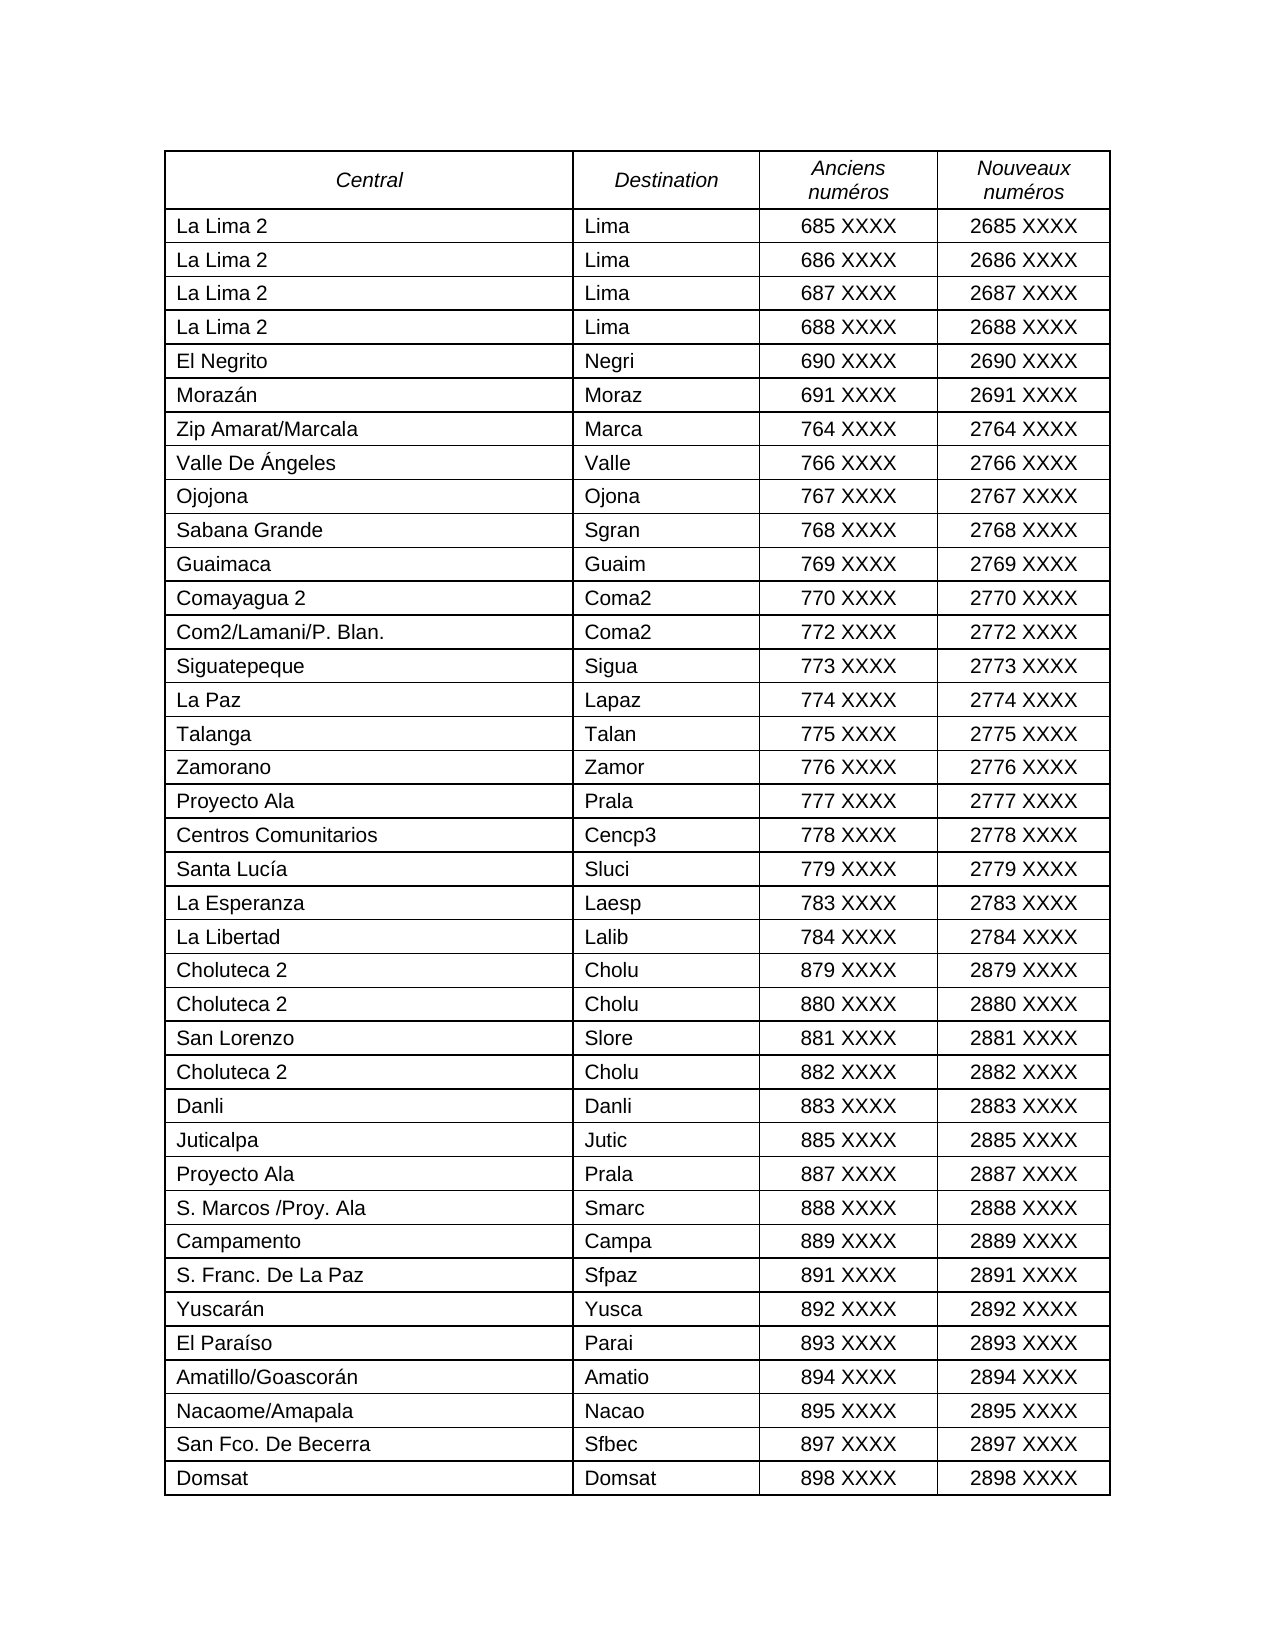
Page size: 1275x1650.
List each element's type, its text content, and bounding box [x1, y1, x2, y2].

table_cell Jutic [574, 1123, 759, 1156]
table_cell S. Franc. De La Paz [166, 1259, 572, 1291]
table_cell Nacao [574, 1394, 759, 1427]
table_cell Danli [166, 1090, 572, 1122]
table_cell Valle De Ángeles [166, 446, 572, 479]
table_cell 2893 XXXX [938, 1327, 1109, 1359]
table_cell 777 XXXX [760, 785, 937, 817]
table_cell Zip Amarat/Marcala [166, 413, 572, 445]
table_cell 879 XXXX [760, 954, 937, 986]
table_cell 895 XXXX [760, 1394, 937, 1427]
table_cell 2770 XXXX [938, 582, 1109, 614]
table_header Anciens numéros [760, 152, 937, 208]
table_cell 764 XXXX [760, 413, 937, 445]
table_cell Negri [574, 345, 759, 377]
table_cell 2779 XXXX [938, 853, 1109, 885]
table_cell 893 XXXX [760, 1327, 937, 1359]
table_cell Sfbec [574, 1428, 759, 1460]
table_cell 2885 XXXX [938, 1123, 1109, 1156]
table_cell La Lima 2 [166, 210, 572, 242]
table_cell 685 XXXX [760, 210, 937, 242]
table_cell Zamorano [166, 751, 572, 783]
table_cell Laesp [574, 887, 759, 919]
table_cell San Fco. De Becerra [166, 1428, 572, 1460]
table_cell 2688 XXXX [938, 311, 1109, 343]
table_cell 2776 XXXX [938, 751, 1109, 783]
table_cell Marca [574, 413, 759, 445]
table_cell Coma2 [574, 616, 759, 648]
table_cell Choluteca 2 [166, 988, 572, 1020]
table_cell 2777 XXXX [938, 785, 1109, 817]
table_cell Amatillo/Goascorán [166, 1361, 572, 1393]
table_cell Domsat [574, 1462, 759, 1494]
table_cell 2690 XXXX [938, 345, 1109, 377]
table_cell Valle [574, 446, 759, 479]
table_cell Sluci [574, 853, 759, 885]
table_cell 881 XXXX [760, 1022, 937, 1054]
table_cell Juticalpa [166, 1123, 572, 1156]
table_cell La Lima 2 [166, 243, 572, 276]
table_cell 2768 XXXX [938, 514, 1109, 546]
table_cell Cholu [574, 954, 759, 986]
table_cell 2888 XXXX [938, 1191, 1109, 1223]
table_cell Santa Lucía [166, 853, 572, 885]
table_cell 690 XXXX [760, 345, 937, 377]
table_cell Prala [574, 1157, 759, 1189]
table_cell Choluteca 2 [166, 954, 572, 986]
table_cell 769 XXXX [760, 548, 937, 580]
table_cell 2883 XXXX [938, 1090, 1109, 1122]
table_cell 880 XXXX [760, 988, 937, 1020]
table_cell 2773 XXXX [938, 650, 1109, 682]
table_cell Proyecto Ala [166, 1157, 572, 1189]
table_cell 889 XXXX [760, 1225, 937, 1257]
table_cell 2784 XXXX [938, 920, 1109, 953]
table_cell Centros Comunitarios [166, 819, 572, 851]
table_cell Smarc [574, 1191, 759, 1223]
table_cell 772 XXXX [760, 616, 937, 648]
table_cell La Lima 2 [166, 277, 572, 309]
table_cell 691 XXXX [760, 379, 937, 411]
table_cell 2685 XXXX [938, 210, 1109, 242]
table_cell 2897 XXXX [938, 1428, 1109, 1460]
table_cell 891 XXXX [760, 1259, 937, 1291]
table_cell 2766 XXXX [938, 446, 1109, 479]
table_header Central [166, 152, 572, 208]
table_cell Talan [574, 717, 759, 749]
table_cell Cencp3 [574, 819, 759, 851]
table_cell Danli [574, 1090, 759, 1122]
table_cell Com2/Lamani/P. Blan. [166, 616, 572, 648]
table_cell 2775 XXXX [938, 717, 1109, 749]
table_cell 2898 XXXX [938, 1462, 1109, 1494]
table_cell Ojona [574, 480, 759, 512]
table_cell 883 XXXX [760, 1090, 937, 1122]
table_cell 2889 XXXX [938, 1225, 1109, 1257]
table_cell Sabana Grande [166, 514, 572, 546]
table_cell 778 XXXX [760, 819, 937, 851]
table_cell Cholu [574, 988, 759, 1020]
table_cell 2774 XXXX [938, 683, 1109, 716]
table_cell 766 XXXX [760, 446, 937, 479]
table_cell 783 XXXX [760, 887, 937, 919]
table_cell 885 XXXX [760, 1123, 937, 1156]
table_cell 897 XXXX [760, 1428, 937, 1460]
table_cell 2879 XXXX [938, 954, 1109, 986]
table_cell Sfpaz [574, 1259, 759, 1291]
table_cell Sgran [574, 514, 759, 546]
table_cell 688 XXXX [760, 311, 937, 343]
table_cell Lima [574, 311, 759, 343]
table_cell 888 XXXX [760, 1191, 937, 1223]
table_cell La Libertad [166, 920, 572, 953]
table_cell Lima [574, 243, 759, 276]
table_cell Zamor [574, 751, 759, 783]
table_header Nouveaux numéros [938, 152, 1109, 208]
table_cell 894 XXXX [760, 1361, 937, 1393]
table_cell 767 XXXX [760, 480, 937, 512]
table_cell 2764 XXXX [938, 413, 1109, 445]
table_cell 779 XXXX [760, 853, 937, 885]
table_cell 770 XXXX [760, 582, 937, 614]
table_cell Prala [574, 785, 759, 817]
table_cell 2887 XXXX [938, 1157, 1109, 1189]
table_cell 774 XXXX [760, 683, 937, 716]
table_cell 776 XXXX [760, 751, 937, 783]
table_cell Talanga [166, 717, 572, 749]
table_cell 773 XXXX [760, 650, 937, 682]
table_cell 2778 XXXX [938, 819, 1109, 851]
table_cell 2880 XXXX [938, 988, 1109, 1020]
table_cell 882 XXXX [760, 1056, 937, 1088]
table_cell Amatio [574, 1361, 759, 1393]
table_cell Nacaome/Amapala [166, 1394, 572, 1427]
table_cell Siguatepeque [166, 650, 572, 682]
table_cell Yusca [574, 1293, 759, 1325]
table_cell Slore [574, 1022, 759, 1054]
table_cell Proyecto Ala [166, 785, 572, 817]
table_cell Yuscarán [166, 1293, 572, 1325]
table_cell 887 XXXX [760, 1157, 937, 1189]
table_cell 892 XXXX [760, 1293, 937, 1325]
table_cell 775 XXXX [760, 717, 937, 749]
table_cell 2783 XXXX [938, 887, 1109, 919]
table_cell 2686 XXXX [938, 243, 1109, 276]
table_cell 2769 XXXX [938, 548, 1109, 580]
table_cell 2687 XXXX [938, 277, 1109, 309]
table_cell Ojojona [166, 480, 572, 512]
table_cell Campa [574, 1225, 759, 1257]
table_cell 2895 XXXX [938, 1394, 1109, 1427]
table_cell 2894 XXXX [938, 1361, 1109, 1393]
table_cell Lima [574, 277, 759, 309]
table_cell Lalib [574, 920, 759, 953]
table_cell Campamento [166, 1225, 572, 1257]
table_cell Comayagua 2 [166, 582, 572, 614]
table_cell 687 XXXX [760, 277, 937, 309]
table_cell Coma2 [574, 582, 759, 614]
table_cell El Negrito [166, 345, 572, 377]
table_cell El Paraíso [166, 1327, 572, 1359]
table_cell 2772 XXXX [938, 616, 1109, 648]
table_cell La Lima 2 [166, 311, 572, 343]
table_cell Parai [574, 1327, 759, 1359]
table_cell 2881 XXXX [938, 1022, 1109, 1054]
table_cell Sigua [574, 650, 759, 682]
table_cell 686 XXXX [760, 243, 937, 276]
table_cell Domsat [166, 1462, 572, 1494]
table_cell Cholu [574, 1056, 759, 1088]
table_cell 2891 XXXX [938, 1259, 1109, 1291]
table_cell La Paz [166, 683, 572, 716]
table_cell 2892 XXXX [938, 1293, 1109, 1325]
table_cell San Lorenzo [166, 1022, 572, 1054]
table_cell Guaimaca [166, 548, 572, 580]
table_cell Choluteca 2 [166, 1056, 572, 1088]
table_cell 2767 XXXX [938, 480, 1109, 512]
table_cell 2691 XXXX [938, 379, 1109, 411]
table_cell Moraz [574, 379, 759, 411]
table_cell Lapaz [574, 683, 759, 716]
table_header Destination [574, 152, 759, 208]
table_cell S. Marcos /Proy. Ala [166, 1191, 572, 1223]
table_cell Guaim [574, 548, 759, 580]
table_cell La Esperanza [166, 887, 572, 919]
table_cell Lima [574, 210, 759, 242]
table_cell 784 XXXX [760, 920, 937, 953]
table_cell 898 XXXX [760, 1462, 937, 1494]
table_cell 768 XXXX [760, 514, 937, 546]
table_cell 2882 XXXX [938, 1056, 1109, 1088]
table_cell Morazán [166, 379, 572, 411]
